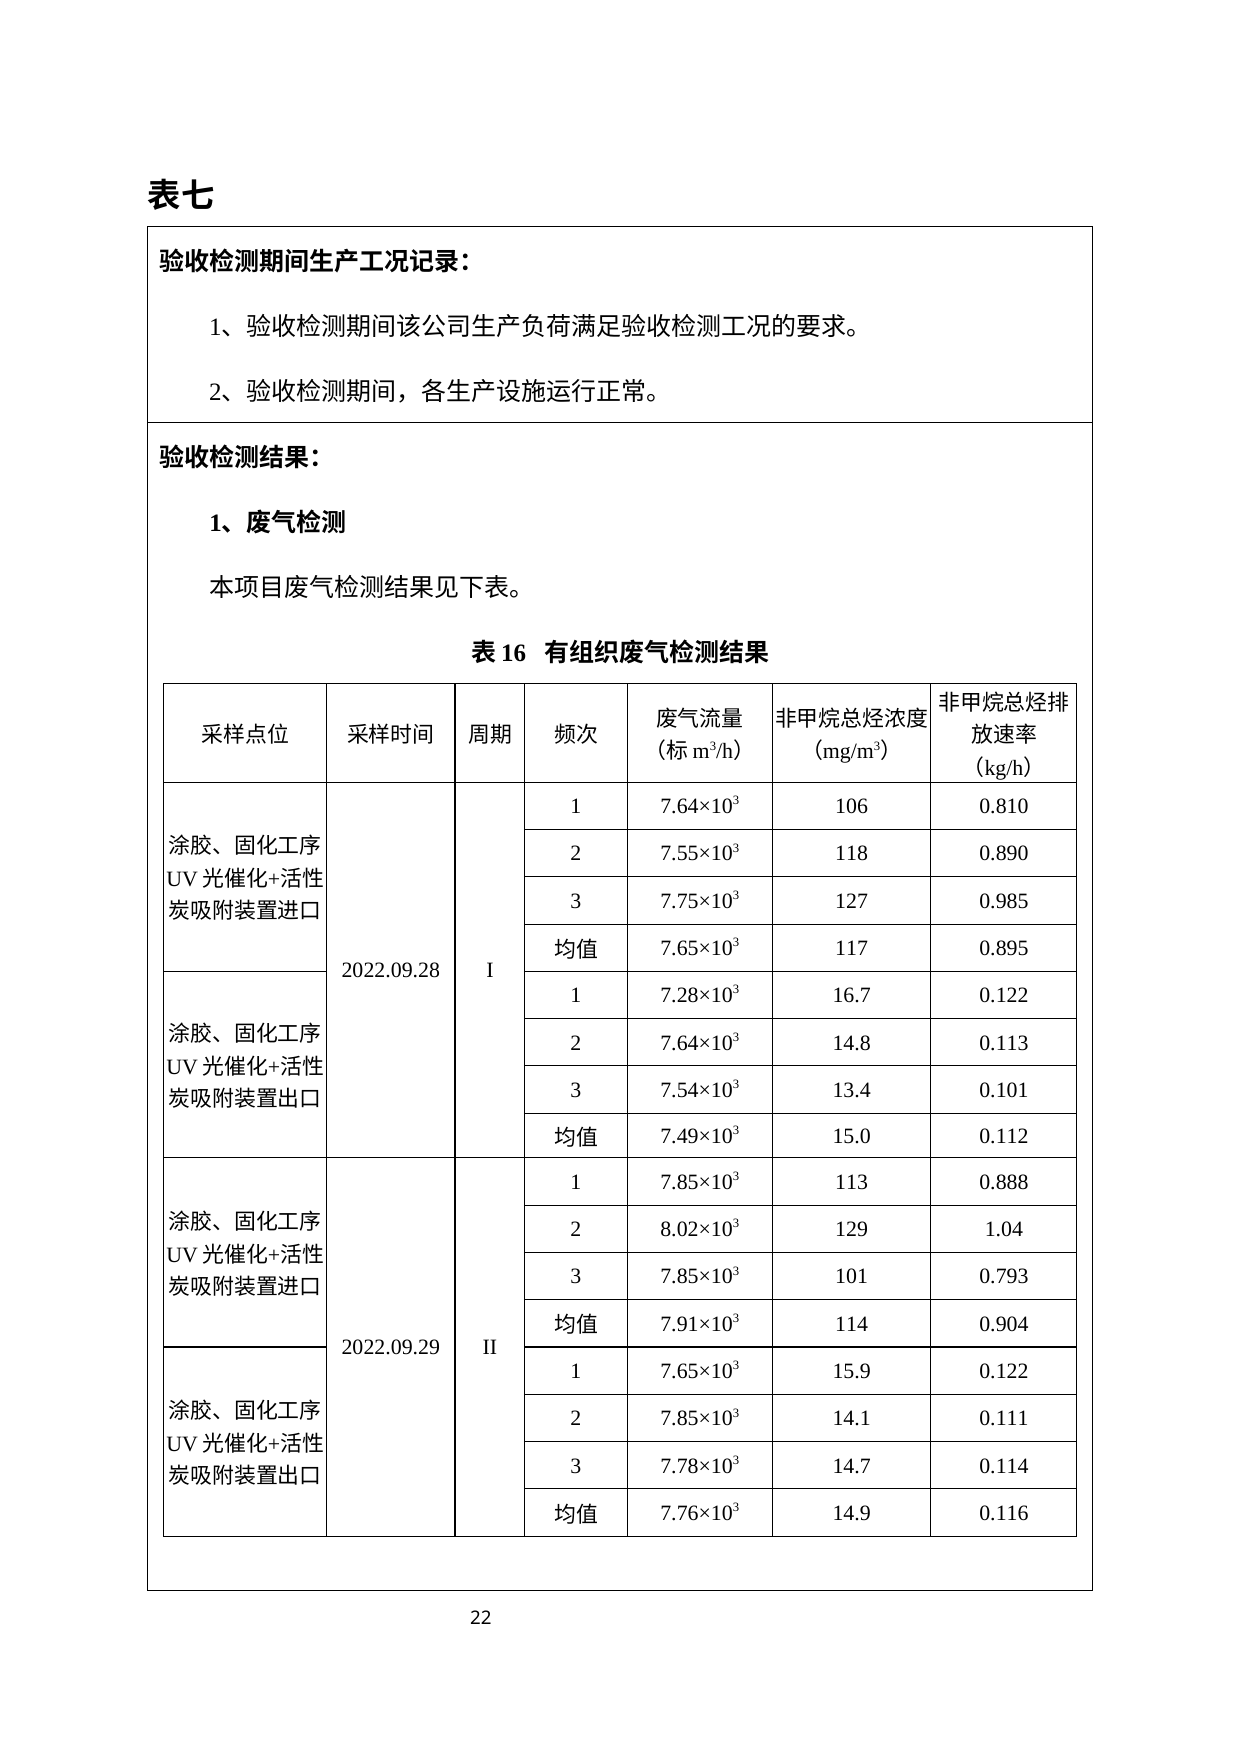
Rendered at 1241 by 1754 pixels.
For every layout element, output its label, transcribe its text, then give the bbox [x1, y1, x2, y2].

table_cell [148, 423, 1092, 1590]
table_header 验收检测期间生产工况记录： 验收检测期间该公司生产负荷满足验收检测工况的要求。 2、验收检测期间，各生产设施运行正常。 [148, 227, 1092, 422]
subtitle 表七 [148, 161, 1093, 226]
